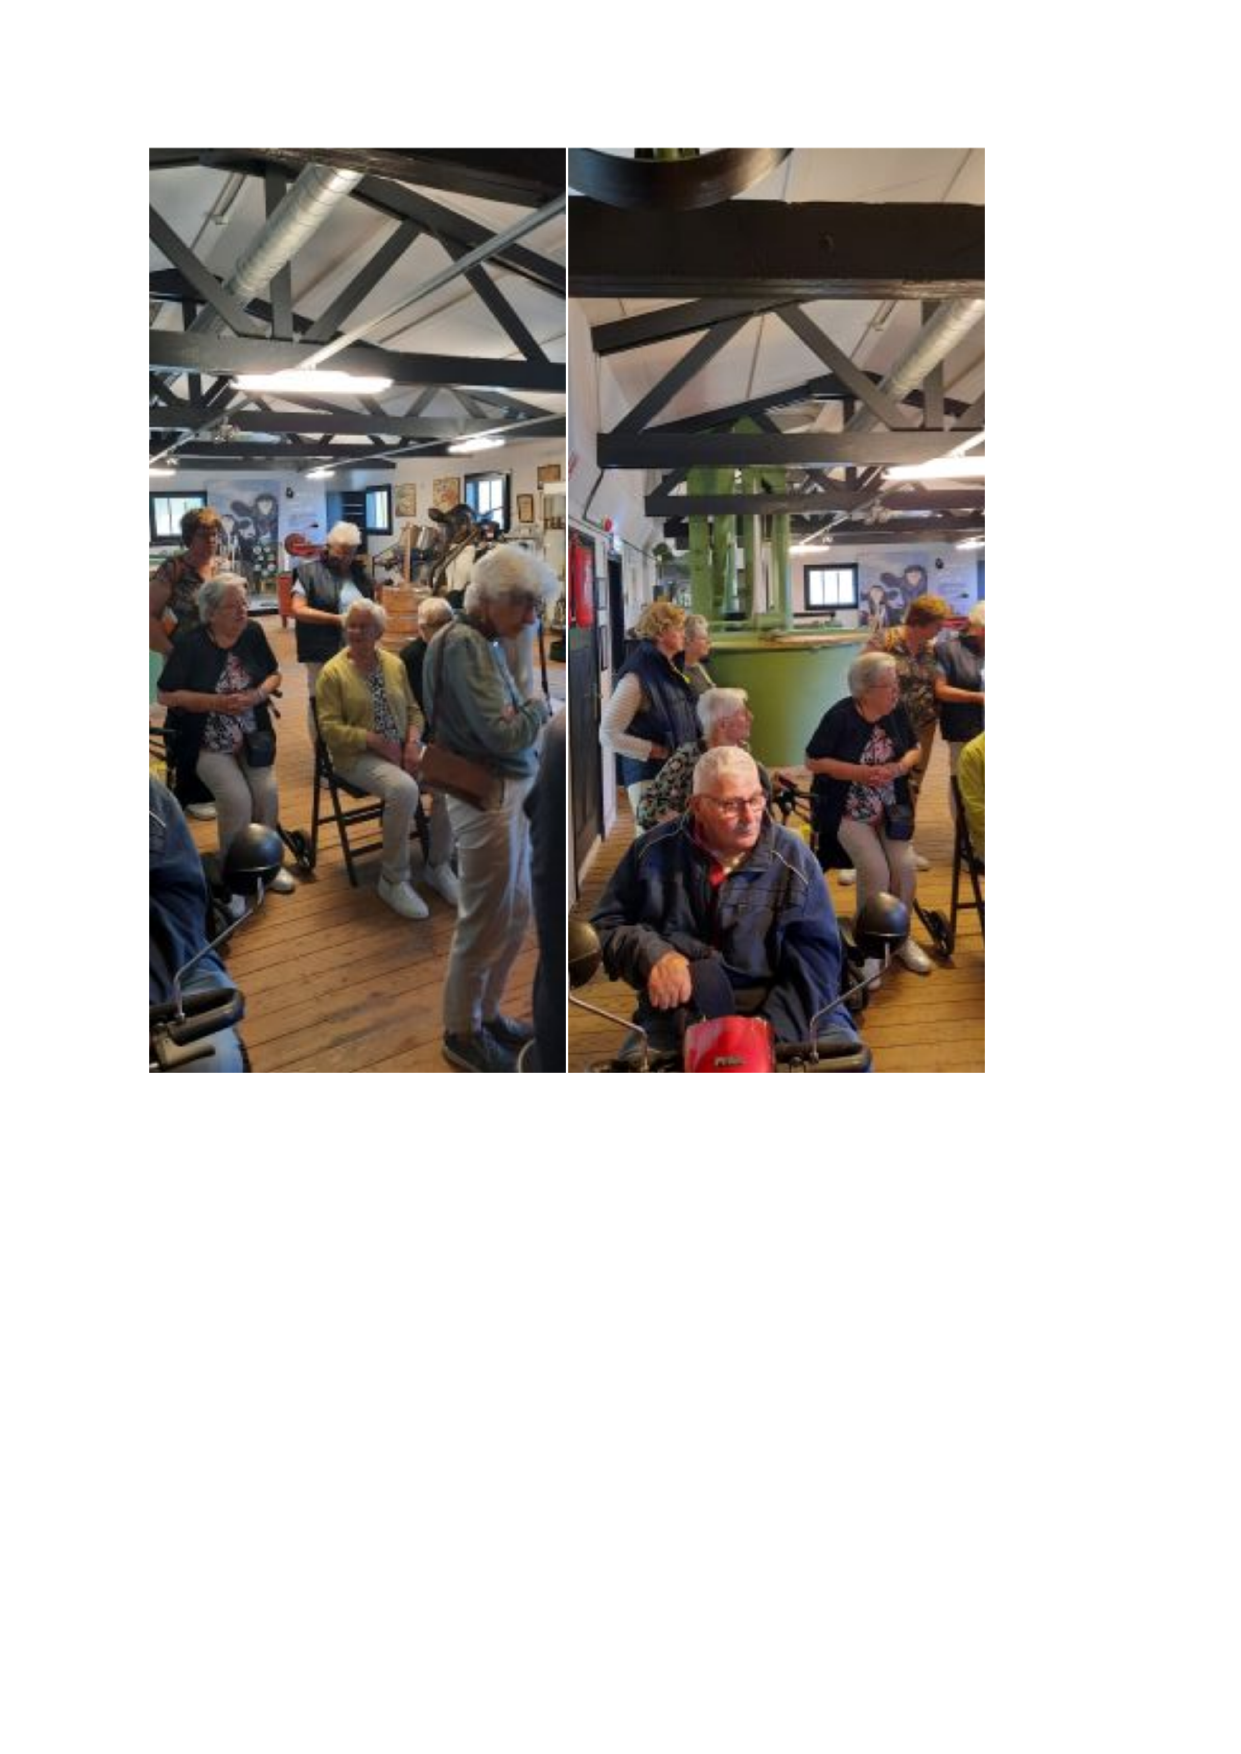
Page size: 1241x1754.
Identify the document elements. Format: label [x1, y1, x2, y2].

picture [150, 149, 565, 1072]
picture [569, 149, 984, 1072]
